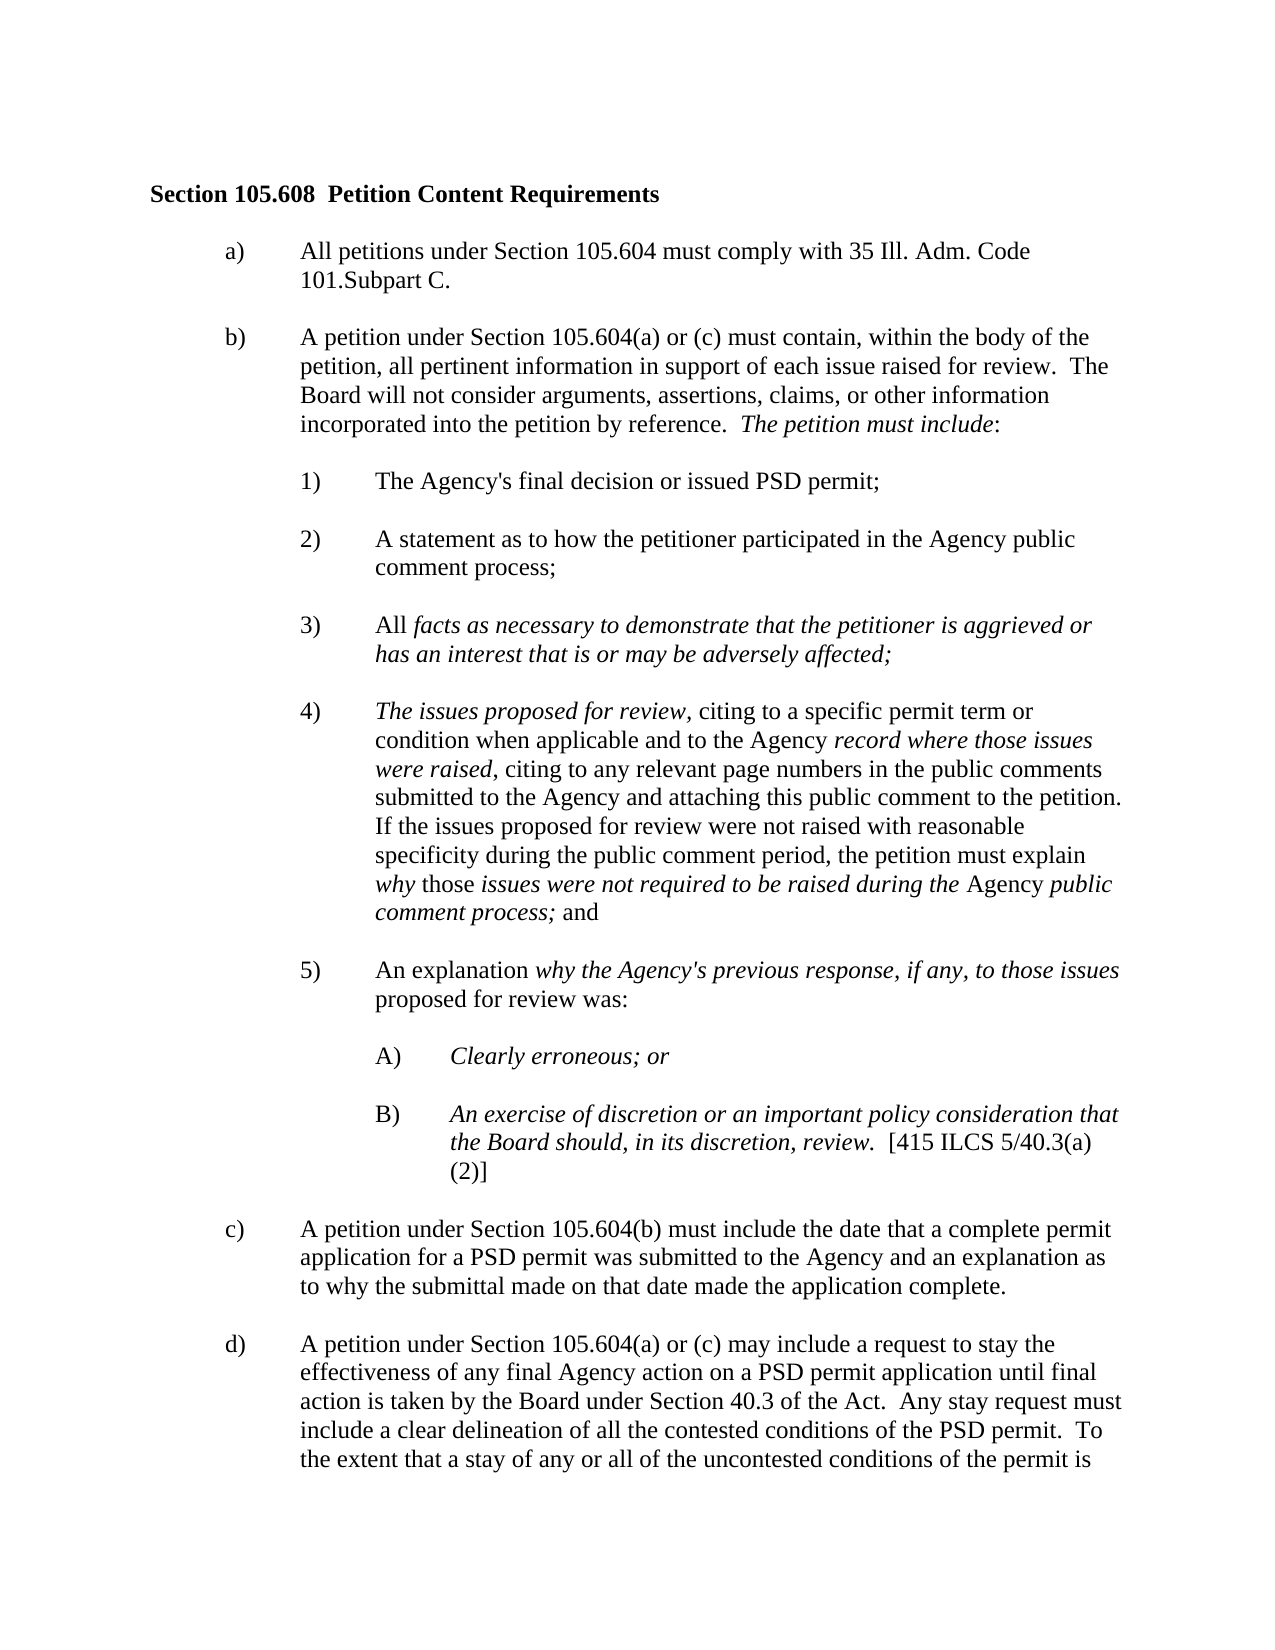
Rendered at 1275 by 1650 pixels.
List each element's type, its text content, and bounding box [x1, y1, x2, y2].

text 3) All facts as necessary to demonstrate that the petitioner is aggrieved or has an interest that is or may be adversely affected; [300, 610, 1125, 667]
text b) A petition under Section 105.604(a) or (c) must contain, within the body of the petition, all pertinent information in support of each issue raised for review. The Board will not consider arguments, assertions, claims, or other information incorporated into the petition by reference. The petition must include: [225, 322, 1125, 437]
text B) An exercise of discretion or an important policy consideration that the Board should, in its discretion, review. [415 ILCS 5/40.3(a)(2)] [375, 1099, 1125, 1185]
text Section 105.608 Petition Content Requirements [150, 179, 1125, 207]
text c) A petition under Section 105.604(b) must include the date that a complete permit application for a PSD permit was submitted to the Agency and an explanation as to why the submittal made on that date made the application complete. [225, 1214, 1125, 1300]
text 1) The Agency's final decision or issued PSD permit; [300, 466, 1125, 495]
text 2) A statement as to how the petitioner participated in the Agency public comment process; [300, 524, 1125, 581]
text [225, 1329, 1125, 1472]
text 5) An explanation why the Agency's previous response, if any, to those issues proposed for review was: [300, 955, 1125, 1012]
text A) Clearly erroneous; or [375, 1041, 1125, 1070]
text 4) The issues proposed for review, citing to a specific permit term or condition when applicable and to the Agency record where those issues were raised, citing to any relevant page numbers in the public comments submitted to the Agency and attaching this public comment to the petition. If the issues proposed for review were not raised with reasonable specificity during the public comment period, the petition must explain why those issues were not required to be raised during the Agency public comment process; and [300, 696, 1125, 926]
text a) All petitions under Section 105.604 must comply with 35 Ill. Adm. Code 101.Subpart C. [225, 236, 1125, 294]
